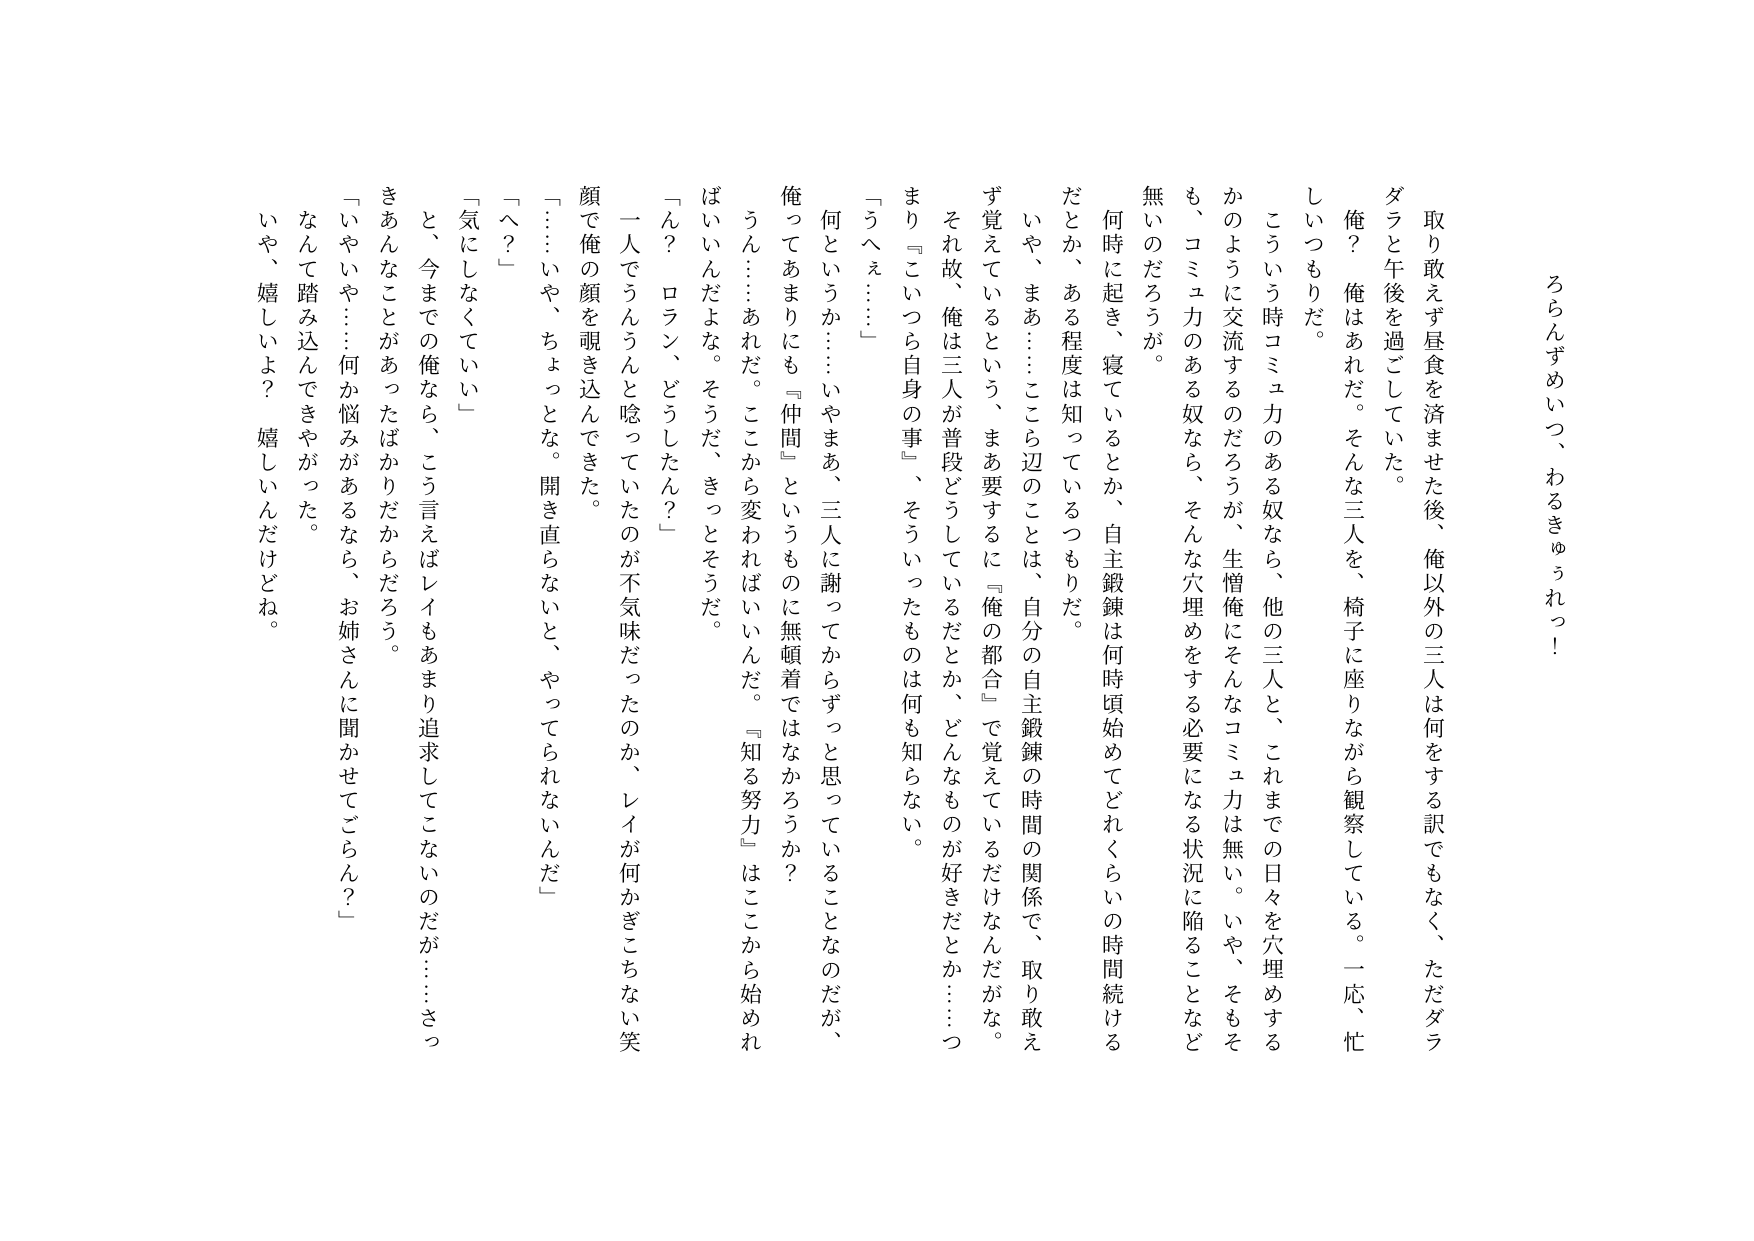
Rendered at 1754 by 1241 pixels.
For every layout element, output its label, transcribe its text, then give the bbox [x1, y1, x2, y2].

text 一人でうんうんと唸っていたのが不気味だったのか、レイが何かぎこちない笑顔で俺の顔を覗き込んできた。 [570, 185, 651, 1055]
text 「いやいや……何か悩みがあるなら、お姉さんに聞かせてごらん？」 [329, 185, 369, 1055]
text それ故、俺は三人が普段どうしているだとか、どんなものが好きだとか……つまり『こいつら自身の事』、そういったものは何も知らない。 [892, 185, 972, 1055]
text 「気にしなくていい」 [449, 185, 490, 1055]
text いや、嬉しいよ？ 嬉しいんだけどね。 [248, 185, 289, 1055]
text こういう時コミュ力のある奴なら、他の三人と、これまでの日々を穴埋めするかのように交流するのだろうが、生憎俺にそんなコミュ力は無い。いや、そもそも、コミュ力のある奴なら、そんな穴埋めをする必要になる状況に陥ることなど無いのだろうが。 [1133, 185, 1294, 1055]
text 何というか……いやまあ、三人に謝ってからずっと思っていることなのだが、俺ってあまりにも『仲間』というものに無頓着ではなかろうか？ [771, 185, 852, 1055]
text 取り敢えず昼食を済ませた後、俺以外の三人は何をする訳でもなく、ただダラダラと午後を過ごしていた。 [1374, 185, 1455, 1055]
text 「……いや、ちょっとな。開き直らないと、やってられないんだ」 [530, 185, 570, 1055]
text うん……あれだ。ここから変わればいいんだ。『知る努力』はここから始めればいいんだよな。そうだ、きっとそうだ。 [691, 185, 771, 1055]
text 「ん？ ロラン、どうしたん？」 [651, 185, 691, 1055]
text と、今までの俺なら、こう言えばレイもあまり追求してこないのだが……さっきあんなことがあったばかりだからだろう。 [369, 185, 449, 1055]
text いや、まあ……ここら辺のことは、自分の自主鍛錬の時間の関係で、取り敢えず覚えているという、まあ要するに『俺の都合』で覚えているだけなんだがな。 [972, 185, 1053, 1055]
text ろらんずめいつ、わるきゅぅれっ！ [1535, 185, 1575, 1055]
text 「へ？」 [490, 185, 530, 1055]
text 「うへぇ……」 [852, 185, 892, 1055]
text なんて踏み込んできやがった。 [289, 185, 329, 1055]
text 何時に起き、寝ているとか、自主鍛錬は何時頃始めてどれくらいの時間続けるだとか、ある程度は知っているつもりだ。 [1053, 185, 1133, 1055]
text 俺？ 俺はあれだ。そんな三人を、椅子に座りながら観察している。一応、忙しいつもりだ。 [1294, 185, 1374, 1055]
